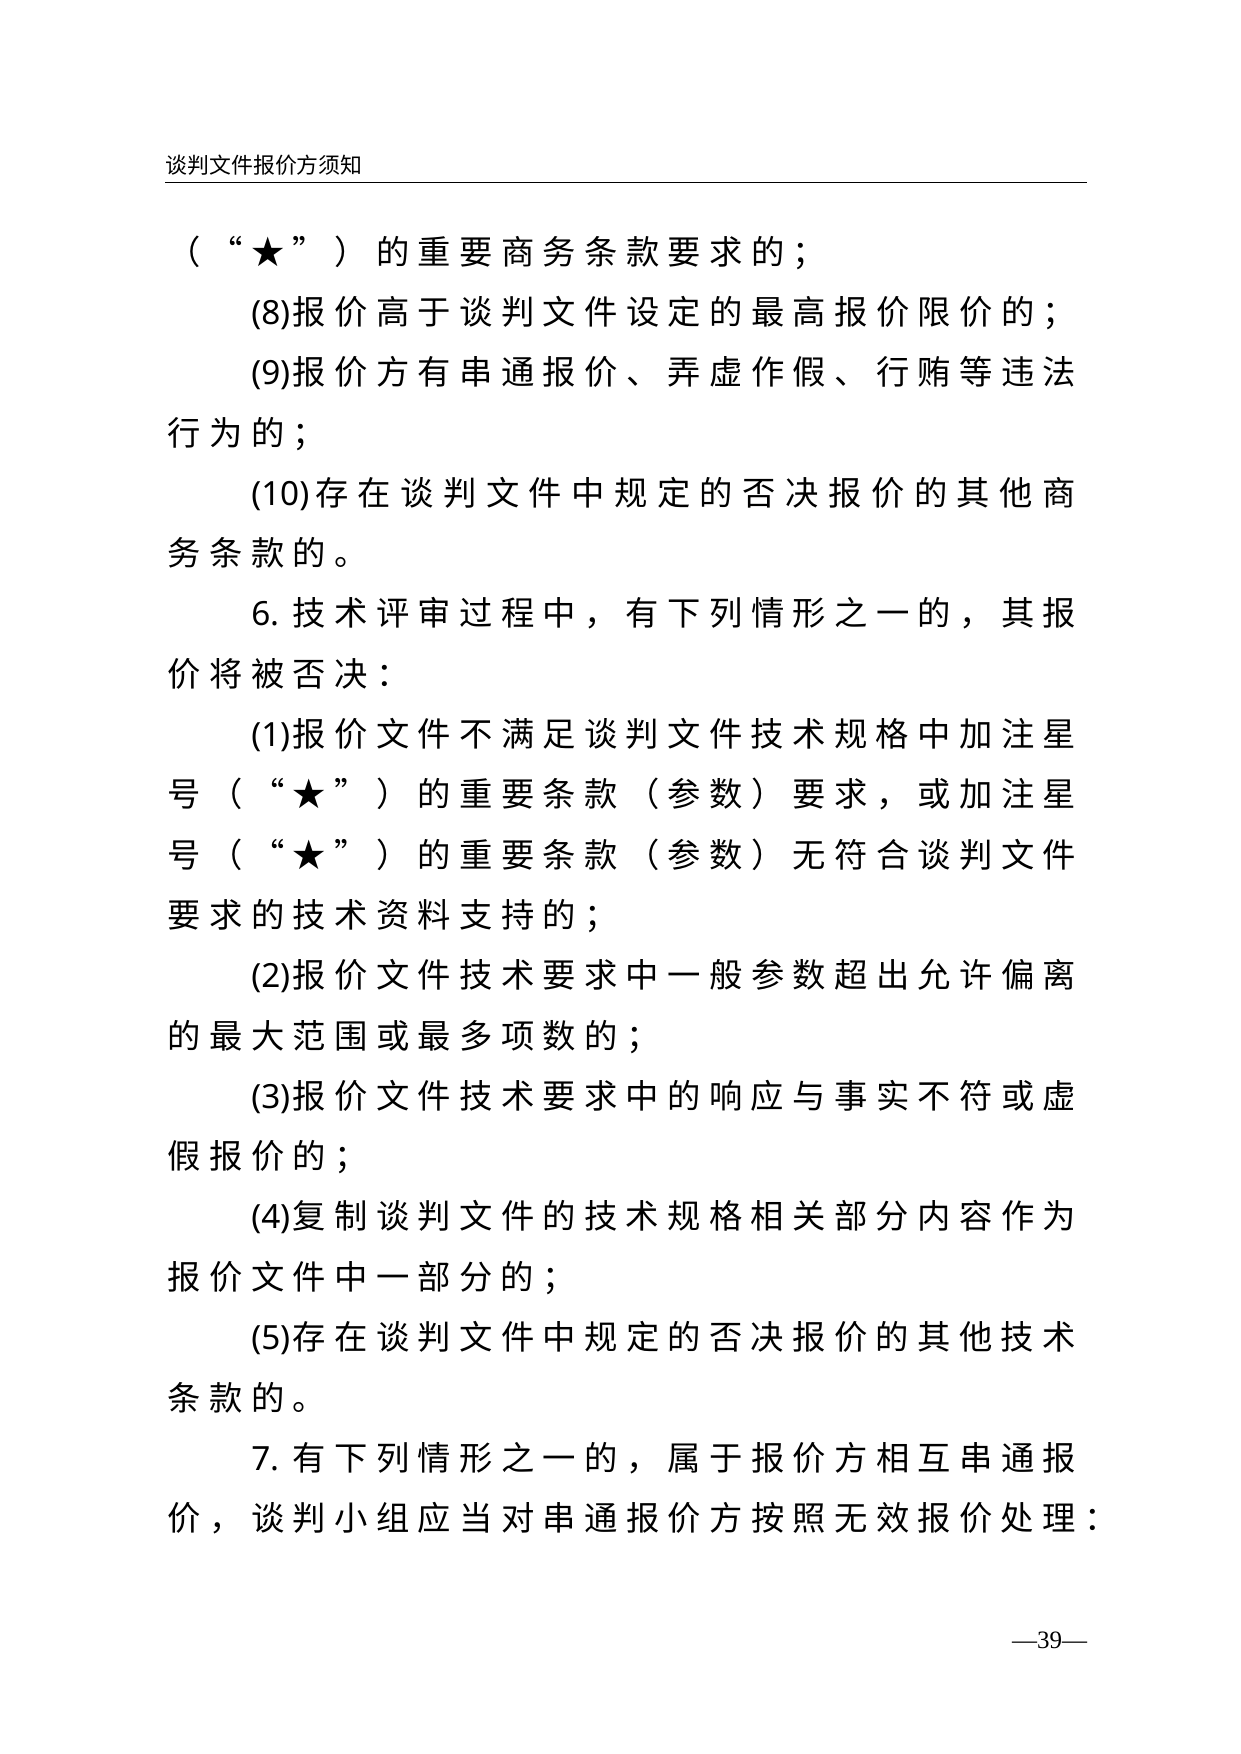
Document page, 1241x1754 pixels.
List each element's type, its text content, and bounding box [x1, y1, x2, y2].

text (3)报价文件技术要求中的响应与事实不符或虚假报价的； [168, 1064, 1084, 1184]
text (1)报价文件不满足谈判文件技术规格中加注星号（“★”）的重要条款（参数）要求，或加注星号（“★”）的重要条款（参数）无符合谈判文件要求的技术资料支持的； [168, 702, 1084, 943]
text (2)报价文件技术要求中一般参数超出允许偏离的最大范围或最多项数的； [168, 943, 1084, 1064]
text (8)报价高于谈判文件设定的最高报价限价的； [168, 280, 1084, 340]
text (10)存在谈判文件中规定的否决报价的其他商务条款的。 [168, 461, 1084, 581]
text (5)存在谈判文件中规定的否决报价的其他技术条款的。 [168, 1305, 1084, 1426]
text 7.有下列情形之一的，属于报价方相互串通报价，谈判小组应当对串通报价方按照无效报价处理： [168, 1426, 1084, 1546]
text (9)报价方有串通报价、弄虚作假、行贿等违法行为的； [168, 340, 1084, 461]
text (4)复制谈判文件的技术规格相关部分内容作为报价文件中一部分的； [168, 1184, 1084, 1305]
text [168, 219, 1084, 280]
text 6.技术评审过程中，有下列情形之一的，其报价将被否决： [168, 581, 1084, 702]
